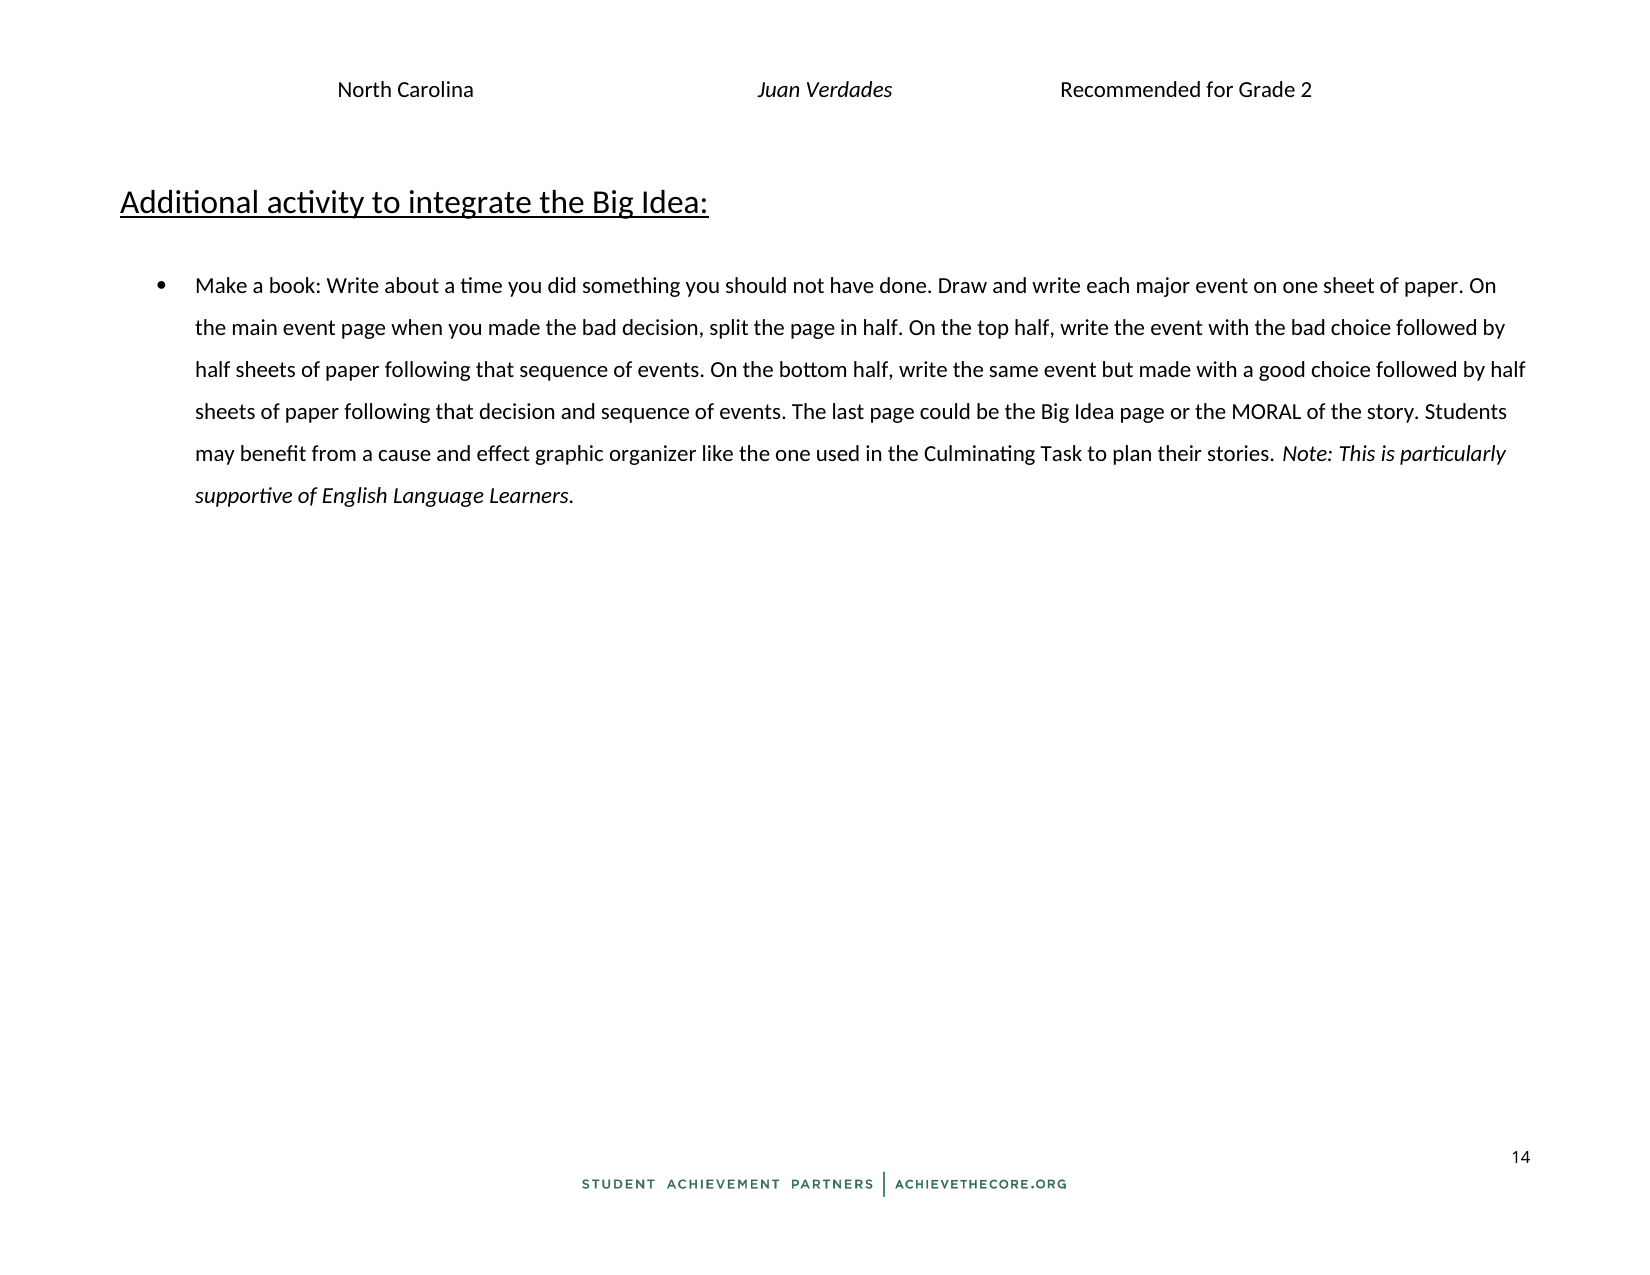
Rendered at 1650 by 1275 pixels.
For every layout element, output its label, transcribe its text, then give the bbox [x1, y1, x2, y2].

picture [571, 1168, 1079, 1200]
list Make a book: Write about a time you did something you should not have done. Draw and write each major event on one sheet of paper. On the main event page when you made the bad decision, split the page in half. On the top half, write the event with the bad choice followed by half sheets of paper following that sequence of events. On the bottom half, write the same event but made with a good choice followed by half sheets of paper following that decision and sequence of events. The last page could be the Big Idea page or the MORAL of the story. Students may benefit from a cause and effect graphic organizer like the one used in the Culminating Task to plan their stories. Note: This is particularly supportive of English Language Learners. [157, 271, 1530, 509]
text Additional activity to integrate the Big Idea: [120, 181, 1530, 222]
